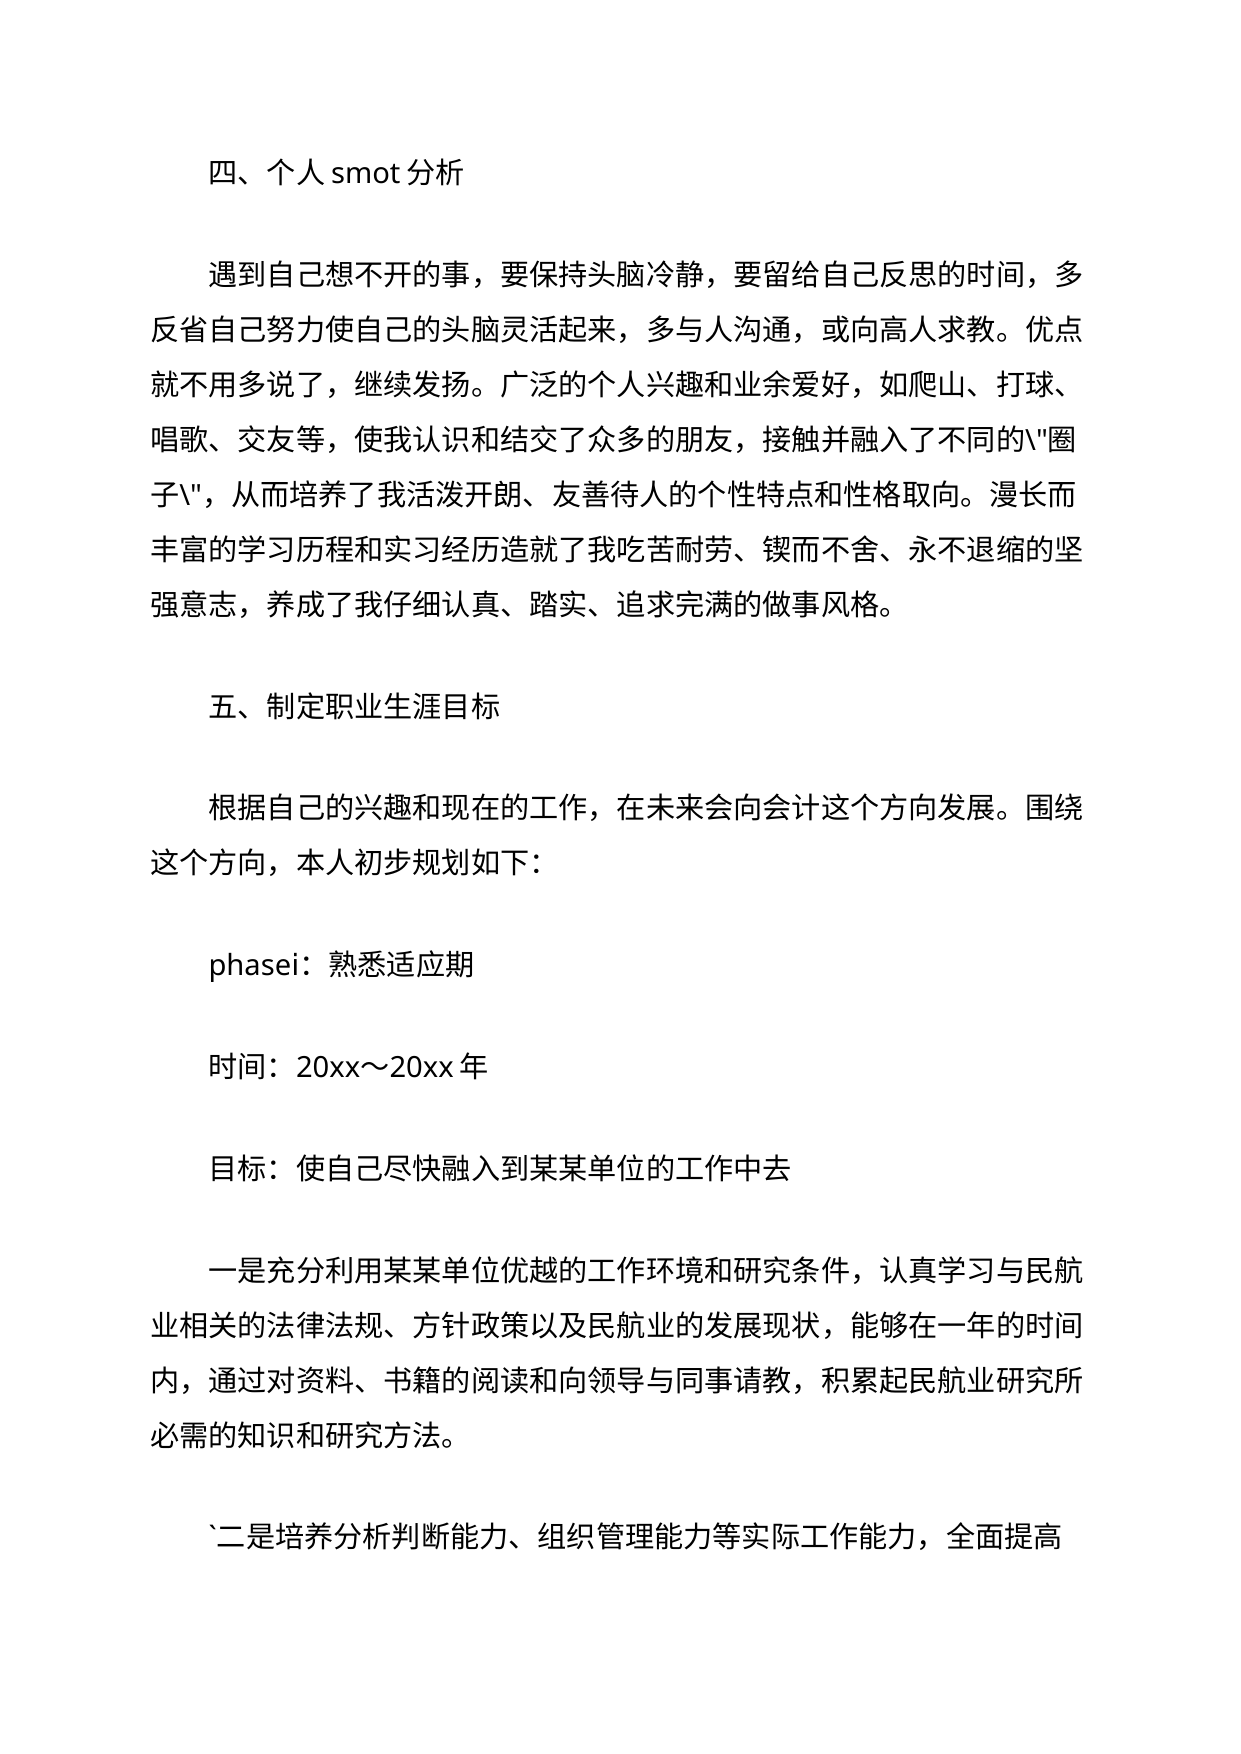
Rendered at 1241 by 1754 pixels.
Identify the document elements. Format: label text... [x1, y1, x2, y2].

text 根据自己的兴趣和现在的工作，在未来会向会计这个方向发展。围绕这个方向，本人初步规划如下： [150, 785, 1090, 882]
text 五、制定职业生涯目标 [150, 683, 1090, 726]
text 遇到自己想不开的事，要保持头脑冷静，要留给自己反思的时间，多反省自己努力使自己的头脑灵活起来，多与人沟通，或向高人求教。优点就不用多说了，继续发扬。广泛的个人兴趣和业余爱好，如爬山、打球、唱歌、交友等，使我认识和结交了众多的朋友，接触并融入了不同的\"圈子\"，从而培养了我活泼开朗、友善待人的个性特点和性格取向。漫长而丰富的学习历程和实习经历造就了我吃苦耐劳、锲而不舍、永不退缩的坚强意志，养成了我仔细认真、踏实、追求完满的做事风格。 [150, 252, 1090, 624]
text 目标：使自己尽快融入到某某单位的工作中去 [150, 1146, 1090, 1188]
text 一是充分利用某某单位优越的工作环境和研究条件，认真学习与民航业相关的法律法规、方针政策以及民航业的发展现状，能够在一年的时间内，通过对资料、书籍的阅读和向领导与同事请教，积累起民航业研究所必需的知识和研究方法。 [150, 1247, 1090, 1454]
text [150, 1514, 1090, 1556]
text 时间：20xx～20xx年 [150, 1044, 1090, 1086]
text 四、个人smot分析 [150, 150, 1090, 192]
text phaseⅰ：熟悉适应期 [150, 942, 1090, 984]
